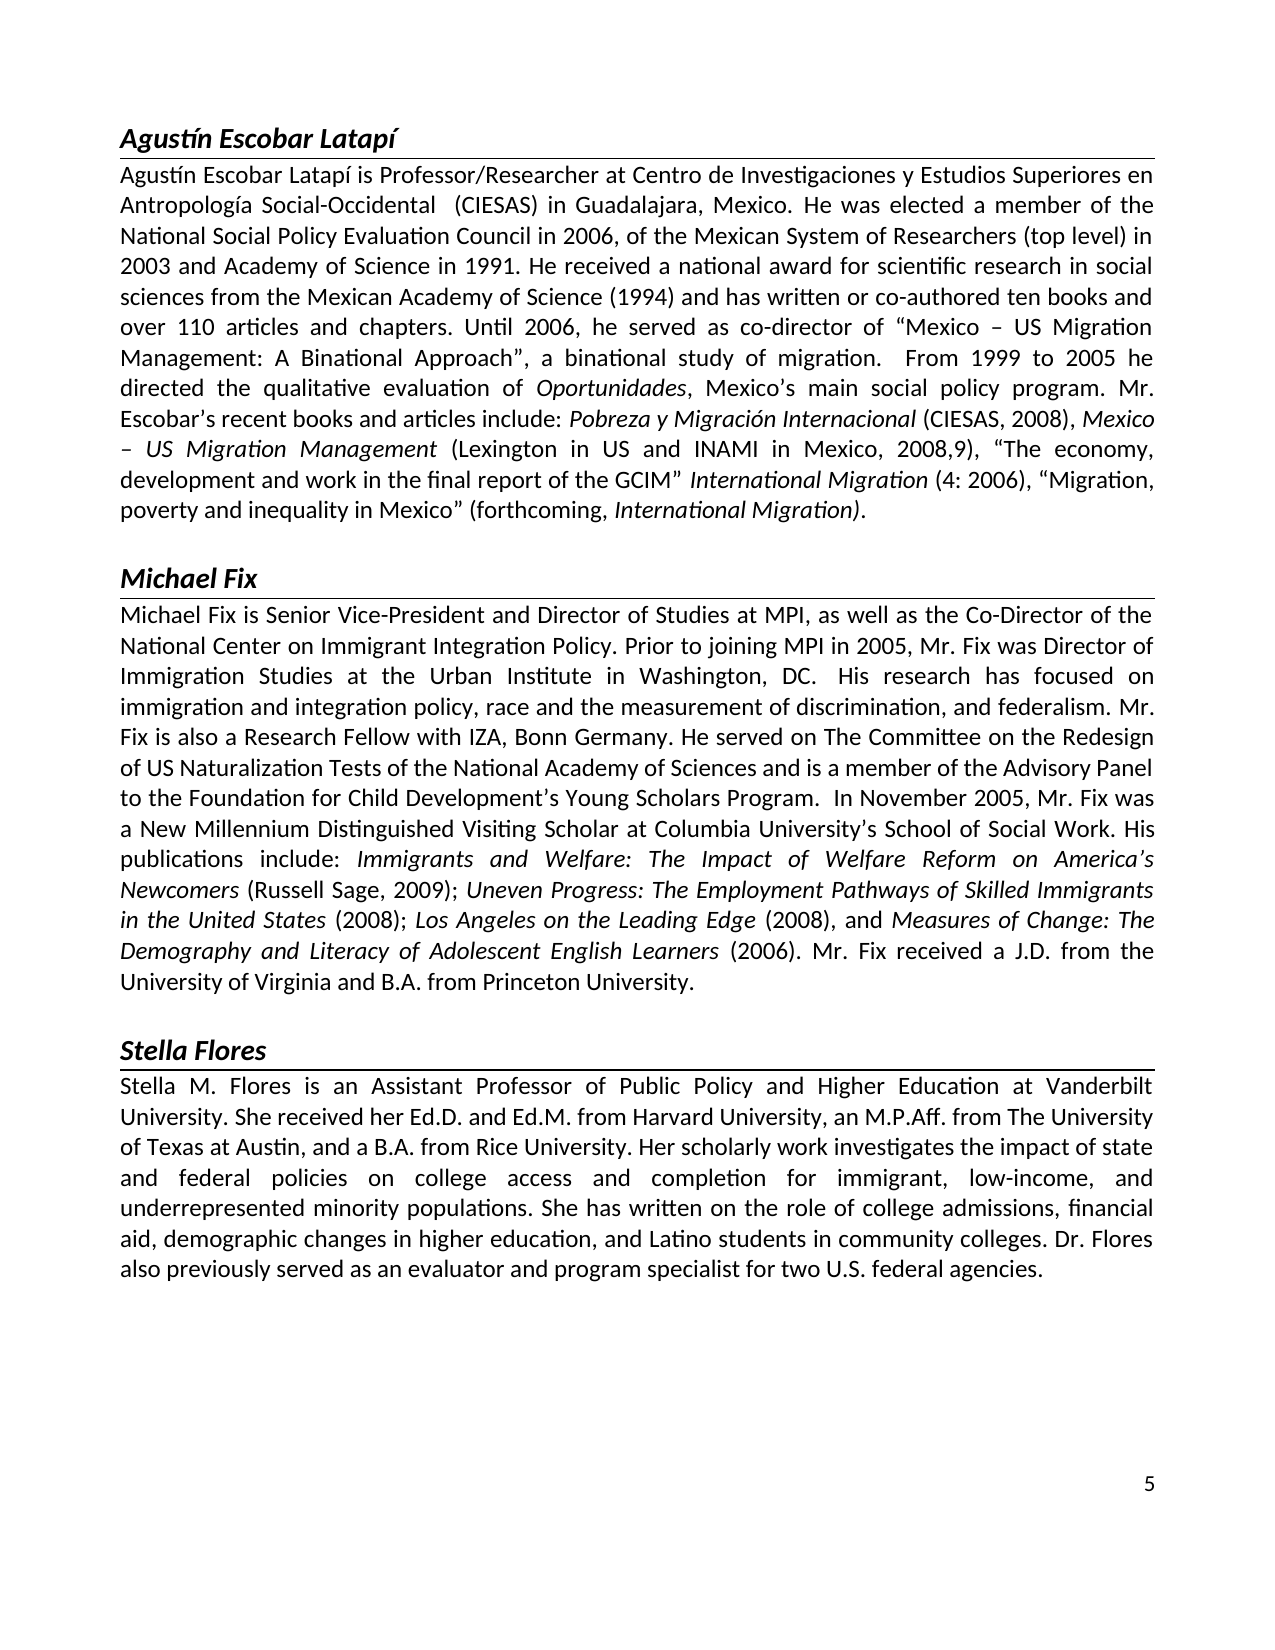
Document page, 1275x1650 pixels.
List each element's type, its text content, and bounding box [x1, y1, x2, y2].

subtitle Michael Fix [120, 561, 1155, 598]
text Stella M. Flores is an Assistant Professor of Public Policy and Higher Education at Vanderbilt University. She received her Ed.D. and Ed.M. from Harvard University, an M.P.Aff. from The University of Texas at Austin, and a B.A. from Rice University. Her scholarly work investigates the impact of state and federal policies on college access and completion for immigrant, low-income, and underrepresented minority populations. She has written on the role of college admissions, financial aid, demographic changes in higher education, and Latino students in community colleges. Dr. Flores also previously served as an evaluator and program specialist for two U.S. federal agencies. [120, 1071, 1155, 1284]
subtitle Stella Flores [120, 1032, 1155, 1069]
text Michael Fix is Senior Vice-President and Director of Studies at MPI, as well as the Co-Director of the National Center on Immigrant Integration Policy. Prior to joining MPI in 2005, Mr. Fix was Director of Immigration Studies at the Urban Institute in Washington, DC. His research has focused on immigration and integration policy, race and the measurement of discrimination, and federalism. Mr. Fix is also a Research Fellow with IZA, Bonn Germany. He served on The Committee on the Redesign of US Naturalization Tests of the National Academy of Sciences and is a member of the Advisory Panel to the Foundation for Child Development’s Young Scholars Program. In November 2005, Mr. Fix was a New Millennium Distinguished Visiting Scholar at Columbia University’s School of Social Work. His publications include: Immigrants and Welfare: The Impact of Welfare Reform on America’s Newcomers (Russell Sage, 2009); Uneven Progress: The Employment Pathways of Skilled Immigrants in the United States (2008); Los Angeles on the Leading Edge (2008), and Measures of Change: The Demography and Literacy of Adolescent English Learners (2006). Mr. Fix received a J.D. from the University of Virginia and B.A. from Princeton University. [120, 599, 1155, 996]
subtitle Agustín Escobar Latapí [120, 120, 1155, 158]
text Agustín Escobar Latapí is Professor/Researcher at Centro de Investigaciones y Estudios Superiores en Antropología Social-Occidental (CIESAS) in Guadalajara, Mexico. He was elected a member of the National Social Policy Evaluation Council in 2006, of the Mexican System of Researchers (top level) in 2003 and Academy of Science in 1991. He received a national award for scientific research in social sciences from the Mexican Academy of Science (1994) and has written or co-authored ten books and over 110 articles and chapters. Until 2006, he served as co-director of “Mexico – US Migration Management: A Binational Approach”, a binational study of migration. From 1999 to 2005 he directed the qualitative evaluation of Oportunidades, Mexico’s main social policy program. Mr. Escobar’s recent books and articles include: Pobreza y Migración Internacional (CIESAS, 2008), Mexico – US Migration Management (Lexington in US and INAMI in Mexico, 2008,9), “The economy, development and work in the final report of the GCIM” International Migration (4: 2006), “Migration, poverty and inequality in Mexico” (forthcoming, International Migration). [120, 159, 1155, 525]
